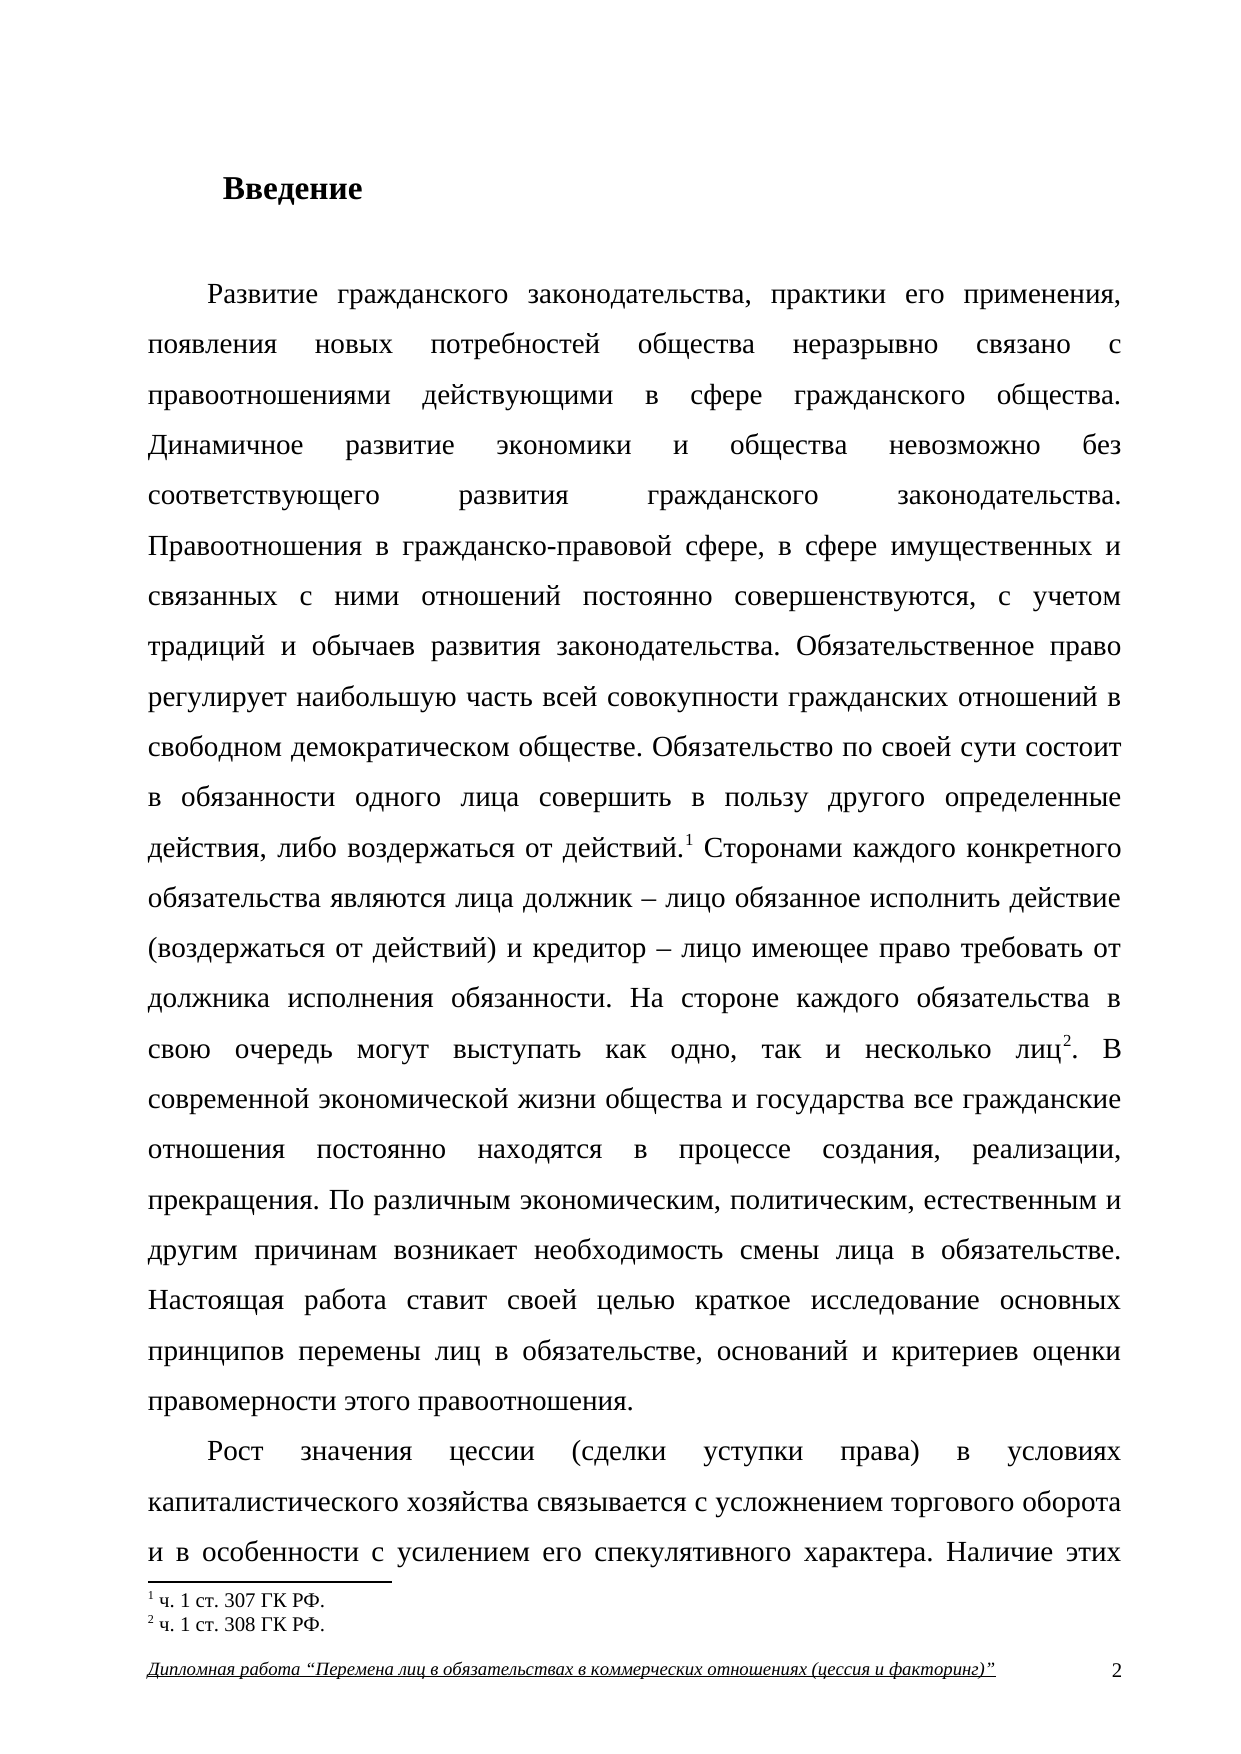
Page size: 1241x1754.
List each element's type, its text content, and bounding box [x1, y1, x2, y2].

text Введение [148, 168, 1122, 207]
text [148, 1433, 1122, 1568]
text Развитие гражданского законодательства, практики его применения, появления новых потребностей общества неразрывно связано с правоотношениями действующими в сфере гражданского общества. Динамичное развитие экономики и общества невозможно без соответствующего развития гражданского законодательства. Правоотношения в гражданско-правовой сфере, в сфере имущественных и связанных с ними отношений постоянно совершенствуются, с учетом традиций и обычаев развития законодательства. Обязательственное право регулирует наибольшую часть всей совокупности гражданских отношений в свободном демократическом обществе. Обязательство по своей сути состоит в обязанности одного лица совершить в пользу другого определенные действия, либо воздержаться от действий. Сторонами каждого конкретного обязательства являются лица должник – лицо обязанное исполнить действие (воздержаться от действий) и кредитор – лицо имеющее право требовать от должника исполнения обязанности. На стороне каждого обязательства в свою очередь могут выступать как одно, так и несколько лиц. В современной экономической жизни общества и государства все гражданские отношения постоянно находятся в процессе создания, реализации, прекращения. По различным экономическим, политическим, естественным и другим причинам возникает необходимость смены лица в обязательстве. Настоящая работа ставит своей целью краткое исследование основных принципов перемены лиц в обязательстве, оснований и критериев оценки правомерности этого правоотношения. [148, 276, 1122, 1417]
